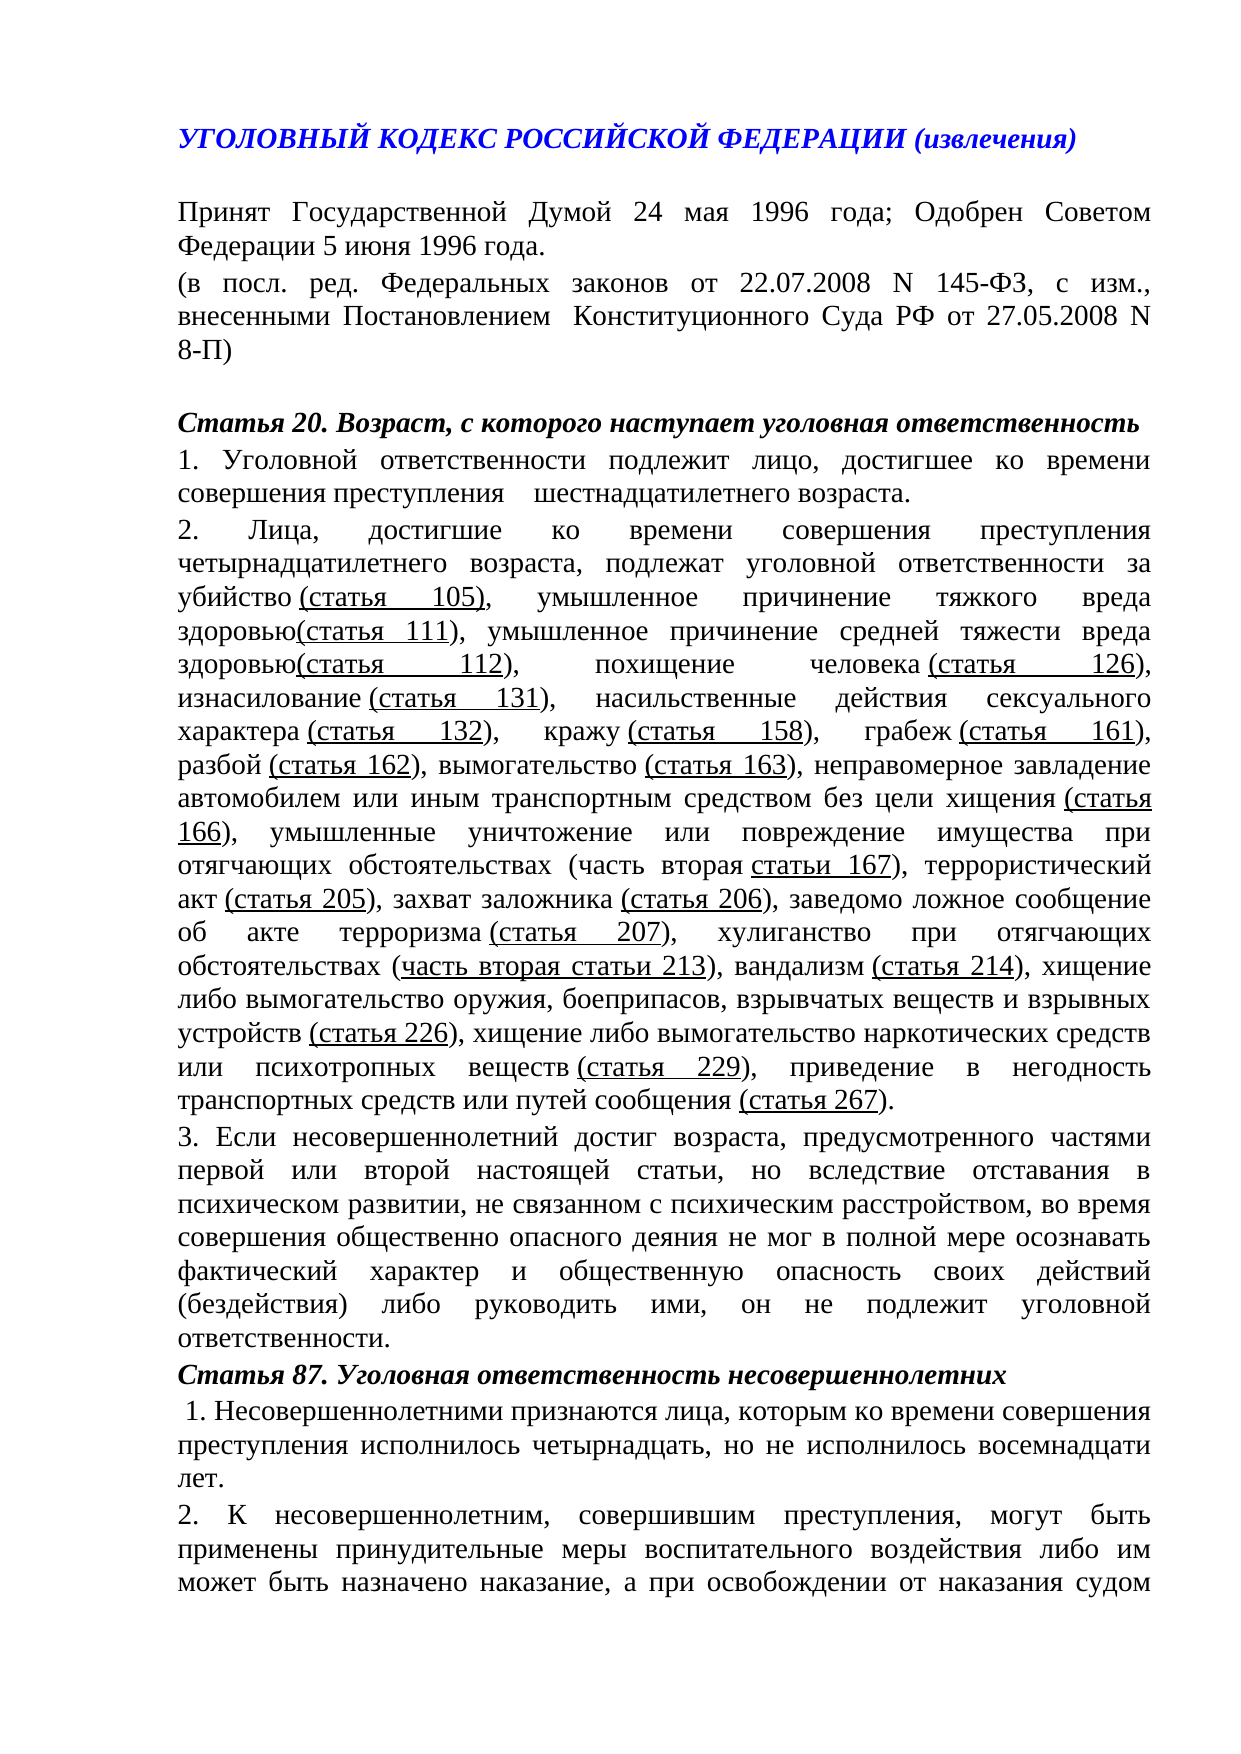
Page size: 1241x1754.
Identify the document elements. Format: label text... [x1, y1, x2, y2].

text 1. Несовершеннолетними признаются лица, которым ко времени совершения преступления исполнилось четырнадцать, но не исполнилось восемнадцати лет. [177, 1393, 1152, 1494]
text (в посл. ред. Федеральных законов от 22.07.2008 N 145-ФЗ, с изм., внесенными Постановлением Конституционного Суда РФ от 27.05.2008 N 8-П) [177, 265, 1152, 365]
text Статья 20. Возраст, с которого наступает уголовная ответственность [177, 405, 1152, 439]
text Принят Государственной Думой 24 мая 1996 года; Одобрен Советом Федерации 5 июня 1996 года. [177, 194, 1152, 262]
text 2. Лица, достигшие ко времени совершения преступления четырнадцатилетнего возраста, подлежат уголовной ответственности за убийство (статья 105), умышленное причинение тяжкого вреда здоровью(статья 111), умышленное причинение средней тяжести вреда здоровью(статья 112), похищение человека (статья 126), изнасилование (статья 131), насильственные действия сексуального характера (статья 132), кражу (статья 158), грабеж (статья 161), разбой (статья 162), вымогательство (статья 163), неправомерное завладение автомобилем или иным транспортным средством без цели хищения (статья 166), умышленные уничтожение или повреждение имущества при отягчающих обстоятельствах (часть вторая статьи 167), террористический акт (статья 205), захват заложника (статья 206), заведомо ложное сообщение об акте терроризма (статья 207), хулиганство при отягчающих обстоятельствах (часть вторая статьи 213), вандализм (статья 214), хищение либо вымогательство оружия, боеприпасов, взрывчатых веществ и взрывных устройств (статья 226), хищение либо вымогательство наркотических средств или психотропных веществ (статья 229), приведение в негодность транспортных средств или путей сообщения (статья 267). [177, 512, 1152, 1116]
text УГОЛОВНЫЙ КОДЕКС РОССИЙСКОЙ ФЕДЕРАЦИИ (извлечения) [177, 121, 1152, 155]
text Статья 87. Уголовная ответственность несовершеннолетних [177, 1357, 1152, 1390]
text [177, 1497, 1152, 1598]
text 1. Уголовной ответственности подлежит лицо, достигшее ко времени совершения преступления шестнадцатилетнего возраста. [177, 442, 1152, 509]
text 3. Если несовершеннолетний достиг возраста, предусмотренного частями первой или второй настоящей статьи, но вследствие отставания в психическом развитии, не связанном с психическим расстройством, во время совершения общественно опасного деяния не мог в полной мере осознавать фактический характер и общественную опасность своих действий (бездействия) либо руководить ими, он не подлежит уголовной ответственности. [177, 1119, 1152, 1354]
